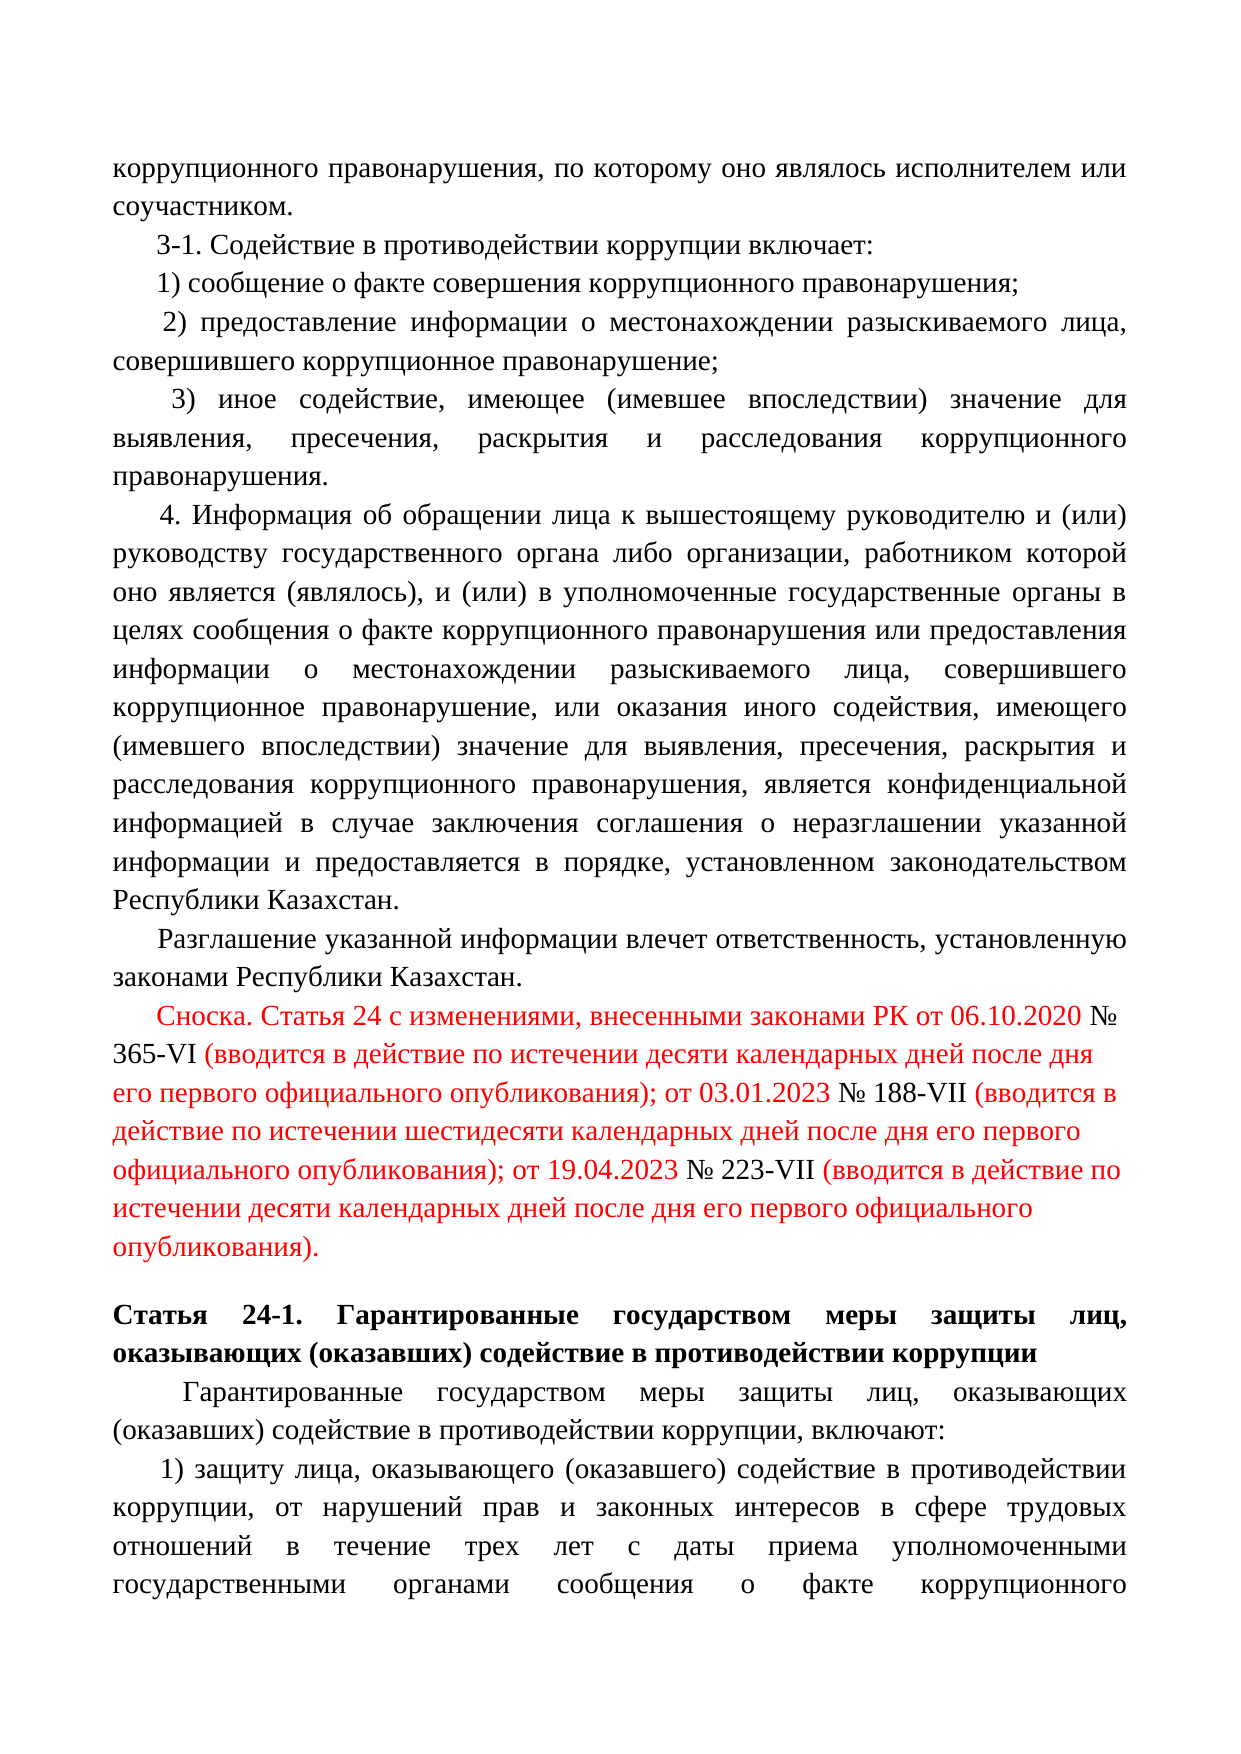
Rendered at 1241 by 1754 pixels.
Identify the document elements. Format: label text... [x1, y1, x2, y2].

text 3-1. Содействие в противодействии коррупции включает: [112, 227, 1128, 261]
text Гарантированные государством меры защиты лиц, оказывающих (оказавших) содействие в противодействии коррупции, включают: [112, 1374, 1128, 1446]
text Статья 24-1. Гарантированные государством меры защиты лиц, оказывающих (оказавших) содействие в противодействии коррупции [112, 1297, 1128, 1369]
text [112, 1451, 1128, 1600]
text Разглашение указанной информации влечет ответственность, установленную законами Республики Казахстан. [112, 921, 1128, 993]
text 4. Информация об обращении лица к вышестоящему руководителю и (или) руководству государственного органа либо организации, работником которой оно является (являлось), и (или) в уполномоченные государственные органы в целях сообщения о факте коррупционного правонарушения или предоставления информации о местонахождении разыскиваемого лица, совершившего коррупционное правонарушение, или оказания иного содействия, имеющего (имевшего впоследствии) значение для выявления, пресечения, раскрытия и расследования коррупционного правонарушения, является конфиденциальной информацией в случае заключения соглашения о неразглашении указанной информации и предоставляется в порядке, установленном законодательством Республики Казахстан. [112, 497, 1128, 916]
text 2) предоставление информации о местонахождении разыскиваемого лица, совершившего коррупционное правонарушение; [112, 304, 1128, 376]
text 1) сообщение о факте совершения коррупционного правонарушения; [112, 266, 1128, 299]
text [112, 150, 1128, 222]
text Сноска. Статья 24 с изменениями, внесенными законами РК от 06.10.2020 № 365-VI (вводится в действие по истечении десяти календарных дней после дня его первого официального опубликования); от 03.01.2023 № 188-VII (вводится в действие по истечении шестидесяти календарных дней после дня его первого официального опубликования); от 19.04.2023 № 223-VII (вводится в действие по истечении десяти календарных дней после дня его первого официального опубликования). [112, 998, 1128, 1293]
text 3) иное содействие, имеющее (имевшее впоследствии) значение для выявления, пресечения, раскрытия и расследования коррупционного правонарушения. [112, 381, 1128, 492]
